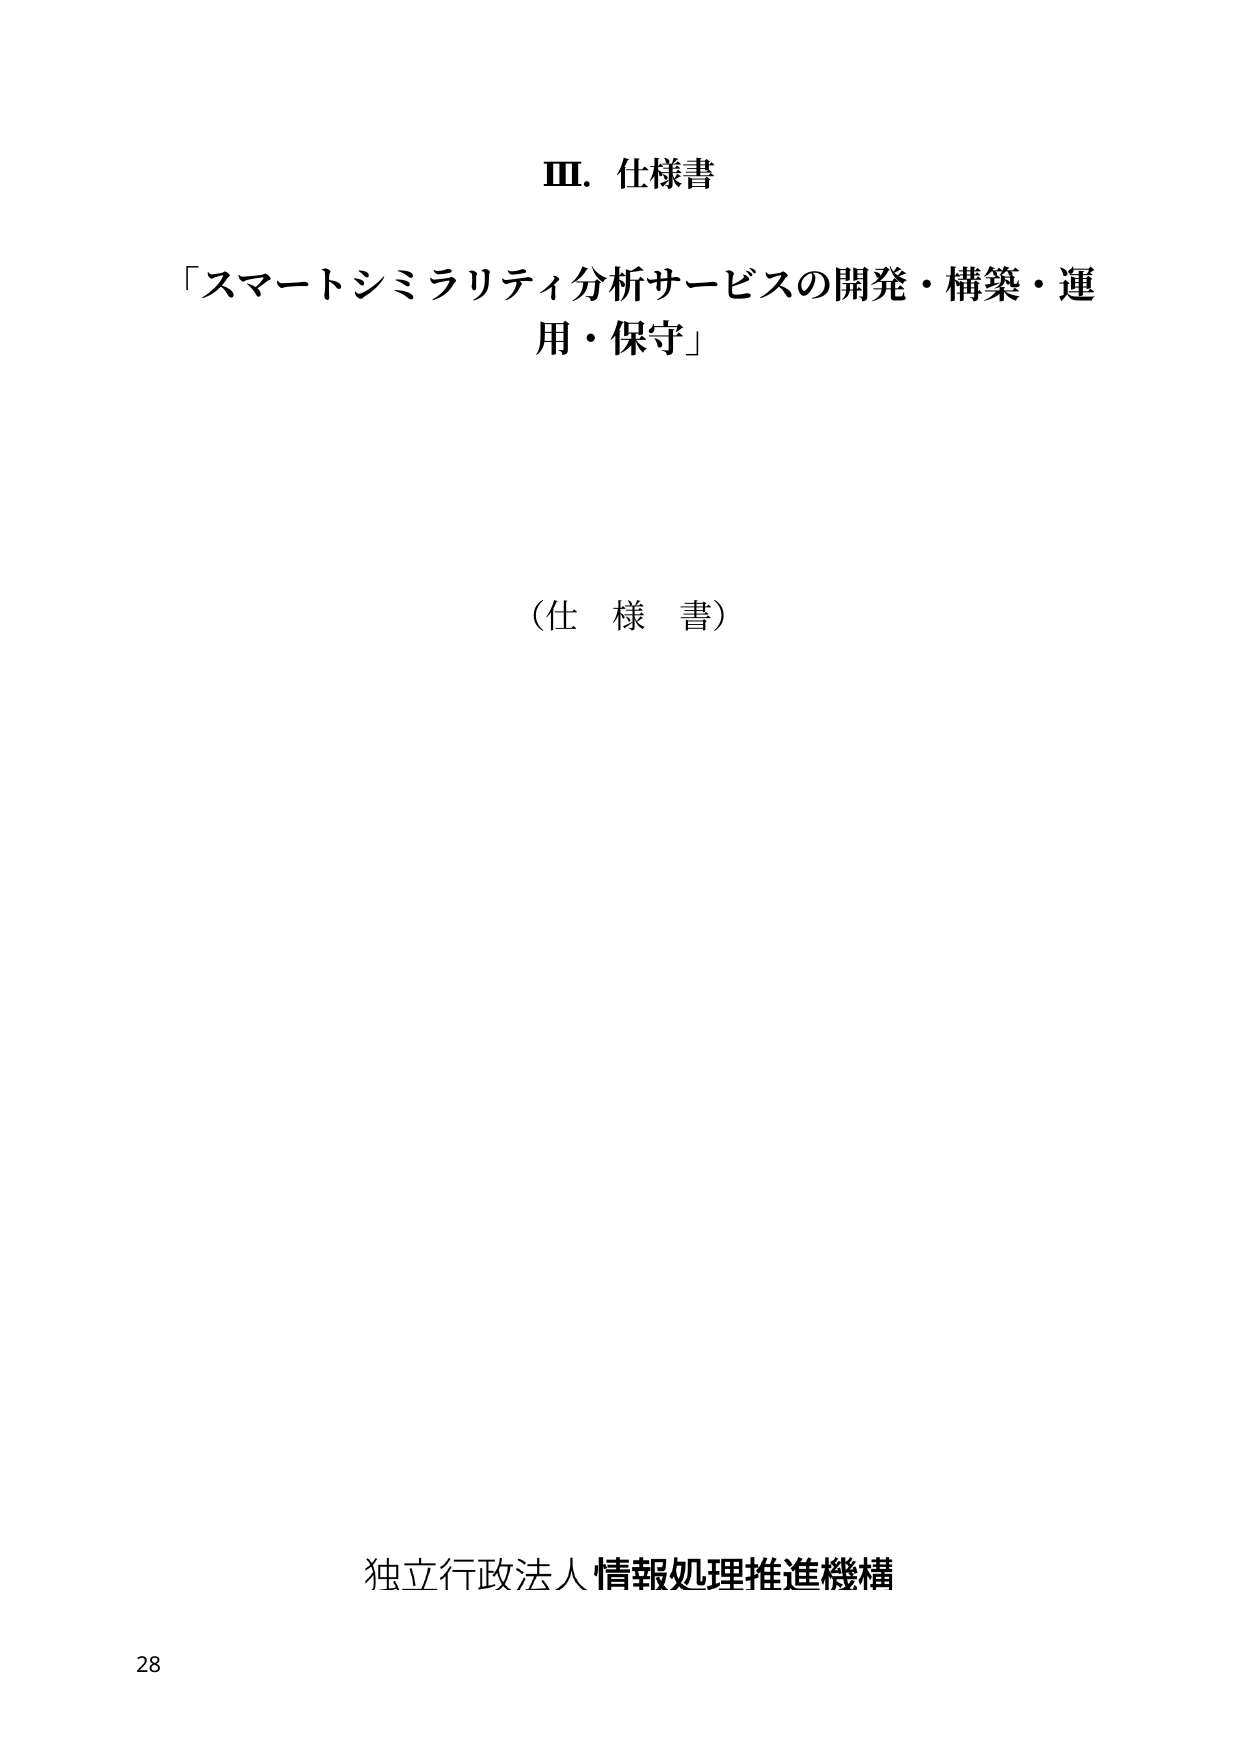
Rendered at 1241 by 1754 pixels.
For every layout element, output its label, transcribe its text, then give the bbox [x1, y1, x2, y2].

picture [363, 1557, 892, 1589]
text （仕 様 書） [136, 590, 1122, 638]
text Ⅲ．仕様書 [136, 148, 1122, 196]
text 「スマートシミラリティ分析サービスの開発・構築・運用・保守」 [136, 256, 1122, 363]
